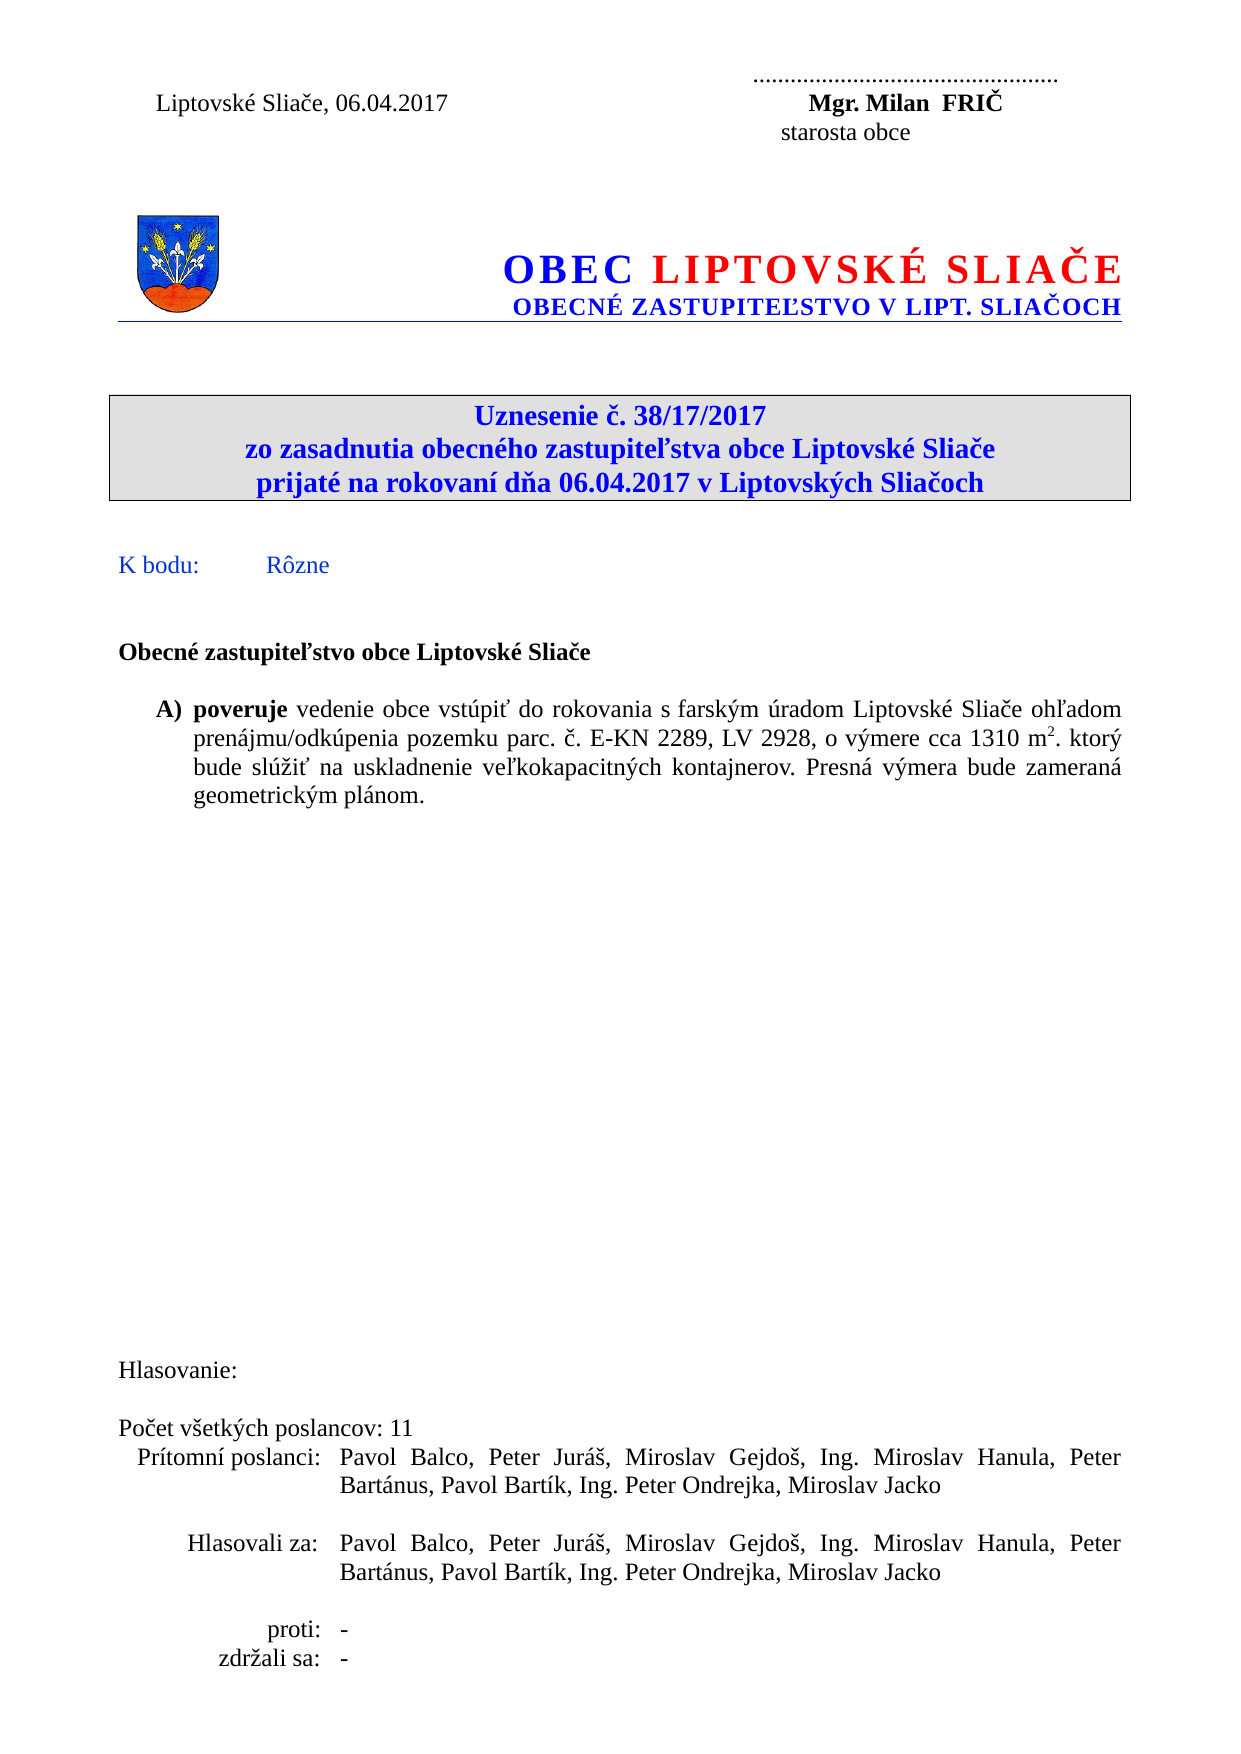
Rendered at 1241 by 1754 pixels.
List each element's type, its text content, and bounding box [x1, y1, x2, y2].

text Obecné zastupiteľstvo obce Liptovské Sliače [118, 637, 1122, 665]
text OBECNÉ ZASTUPITEĽSTVO V LIPT. SLIAČOCH [118, 292, 1122, 321]
text starosta obce [118, 117, 1122, 145]
text ................................................. [118, 59, 1122, 88]
text Hlasovali za: Pavol Balco, Peter Juráš, Miroslav Gejdoš, Ing. Miroslav Hanula, Peter Bartánus, Pavol Bartík, Ing. Peter Ondrejka, Miroslav Jacko [118, 1528, 1122, 1585]
text Liptovské Sliače, 06.04.2017 Mgr. Milan FRIČ [118, 88, 1122, 117]
text zdržali sa: - [118, 1643, 1122, 1672]
text Prítomní poslanci: Pavol Balco, Peter Juráš, Miroslav Gejdoš, Ing. Miroslav Hanula, Peter Bartánus, Pavol Bartík, Ing. Peter Ondrejka, Miroslav Jacko [118, 1442, 1122, 1499]
text OBEC LIPTOVSKÉ SLIAČE [118, 244, 1122, 292]
text Uznesenie č. 38/17/2017 zo zasadnutia obecného zastupiteľstva obce Liptovské Sliače prijaté na rokovaní dňa 06.04.2017 v Liptovských Sliačoch [110, 396, 1130, 500]
text Hlasovanie: [118, 1355, 1122, 1384]
text proti: - [118, 1614, 1122, 1643]
text K bodu: Rôzne [118, 550, 1122, 579]
list poveruje vedenie obce vstúpiť do rokovania s farským úradom Liptovské Sliače ohľadom prenájmu/odkúpenia pozemku parc. č. E-KN 2289, LV 2928, o výmere cca 1310 m2. ktorý bude slúžiť na uskladnenie veľkokapacitných kontajnerov. Presná výmera bude zameraná geometrickým plánom. [156, 694, 1122, 809]
text Počet všetkých poslancov: 11 [118, 1413, 1122, 1442]
